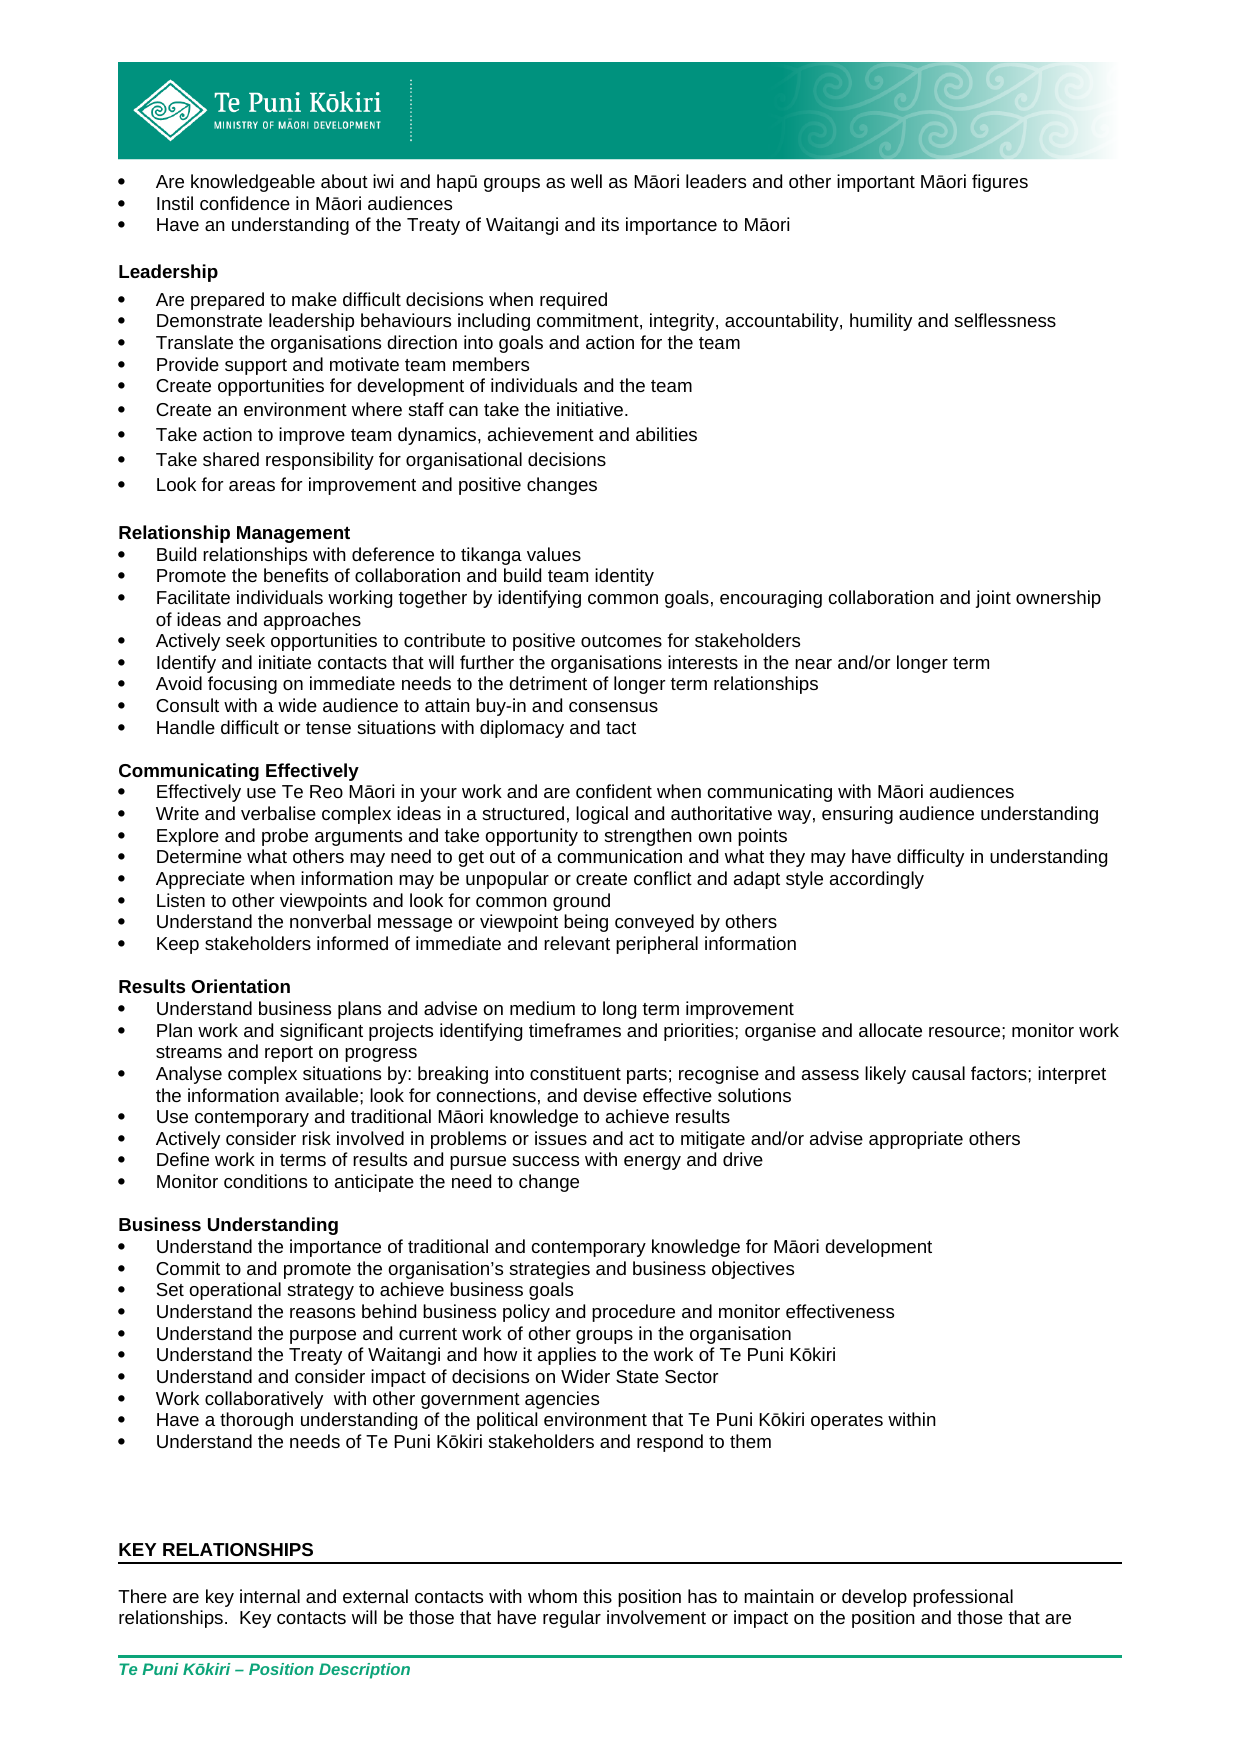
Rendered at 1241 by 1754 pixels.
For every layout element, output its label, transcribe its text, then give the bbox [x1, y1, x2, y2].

list Understand business plans and advise on medium to long term improvement [118, 998, 1122, 1019]
list Set operational strategy to achieve business goals [118, 1279, 1122, 1301]
list Understand the Treaty of Waitangi and how it applies to the work of Te Puni Kōkiri [118, 1344, 1122, 1366]
list Create opportunities for development of individuals and the team [118, 375, 1122, 397]
list Actively consider risk involved in problems or issues and act to mitigate and/or advise appropriate others [118, 1128, 1122, 1149]
subtitle Leadership [118, 261, 1122, 282]
list Determine what others may need to get out of a communication and what they may have difficulty in understanding [118, 846, 1122, 868]
text Communicating Effectively [118, 760, 1122, 781]
list Avoid focusing on immediate needs to the detriment of longer term relationships [118, 673, 1122, 695]
list Commit to and promote the organisation’s strategies and business objectives [118, 1257, 1122, 1279]
list Have an understanding of the Treaty of Waitangi and its importance to Māori [118, 214, 1122, 236]
list Facilitate individuals working together by identifying common goals, encouraging collaboration and joint ownership of ideas and approaches [118, 587, 1122, 630]
list Consult with a wide audience to attain buy-in and consensus [118, 695, 1122, 717]
list Listen to other viewpoints and look for common ground [118, 890, 1122, 911]
list Define work in terms of results and pursue success with energy and drive [118, 1149, 1122, 1171]
list Look for areas for improvement and positive changes [118, 472, 1122, 497]
list Are prepared to make difficult decisions when required [118, 288, 1122, 310]
list Appreciate when information may be unpopular or create conflict and adapt style accordingly [118, 868, 1122, 890]
list Explore and probe arguments and take opportunity to strengthen own points [118, 825, 1122, 846]
list Understand the purpose and current work of other groups in the organisation [118, 1322, 1122, 1344]
list Identify and initiate contacts that will further the organisations interests in the near and/or longer term [118, 652, 1122, 673]
list Have a thorough understanding of the political environment that Te Puni Kōkiri operates within [118, 1409, 1122, 1431]
list Handle difficult or tense situations with diplomacy and tact [118, 717, 1122, 738]
list Are knowledgeable about iwi and hapū groups as well as Māori leaders and other important Māori figures [118, 171, 1122, 192]
list Understand the reasons behind business policy and procedure and monitor effectiveness [118, 1301, 1122, 1322]
list Analyse complex situations by: breaking into constituent parts; recognise and assess likely causal factors; interpret the information available; look for connections, and devise effective solutions [118, 1063, 1122, 1106]
list Understand the needs of Te Puni Kōkiri stakeholders and respond to them [118, 1431, 1122, 1452]
text Results Orientation [118, 976, 1122, 998]
list Create an environment where staff can take the initiative. [118, 397, 1122, 422]
list Keep stakeholders informed of immediate and relevant peripheral information [118, 933, 1122, 955]
list Work collaboratively with other government agencies [118, 1387, 1122, 1409]
list Write and verbalise complex ideas in a structured, logical and authoritative way, ensuring audience understanding [118, 803, 1122, 825]
list Actively seek opportunities to contribute to positive outcomes for stakeholders [118, 630, 1122, 652]
text Business Understanding [118, 1214, 1122, 1236]
list Translate the organisations direction into goals and action for the team [118, 332, 1122, 353]
list Build relationships with deference to tikanga values [118, 543, 1122, 565]
picture [118, 44, 1122, 171]
list Instil confidence in Māori audiences [118, 192, 1122, 214]
list Use contemporary and traditional Māori knowledge to achieve results [118, 1106, 1122, 1128]
list Monitor conditions to anticipate the need to change [118, 1171, 1122, 1193]
text KEY RELATIONSHIPS [118, 1539, 1122, 1562]
list Effectively use Te Reo Māori in your work and are confident when communicating with Māori audiences [118, 781, 1122, 803]
list Take action to improve team dynamics, achievement and abilities [118, 422, 1122, 447]
text Relationship Management [118, 522, 1122, 543]
list Plan work and significant projects identifying timeframes and priorities; organise and allocate resource; monitor work streams and report on progress [118, 1019, 1122, 1063]
list Provide support and motivate team members [118, 353, 1122, 375]
list Demonstrate leadership behaviours including commitment, integrity, accountability, humility and selflessness [118, 310, 1122, 332]
list Understand the nonverbal message or viewpoint being conveyed by others [118, 911, 1122, 933]
list Take shared responsibility for organisational decisions [118, 447, 1122, 472]
list Understand the importance of traditional and contemporary knowledge for Māori development [118, 1236, 1122, 1257]
list Promote the benefits of collaboration and build team identity [118, 565, 1122, 587]
list Understand and consider impact of decisions on Wider State Sector [118, 1366, 1122, 1387]
